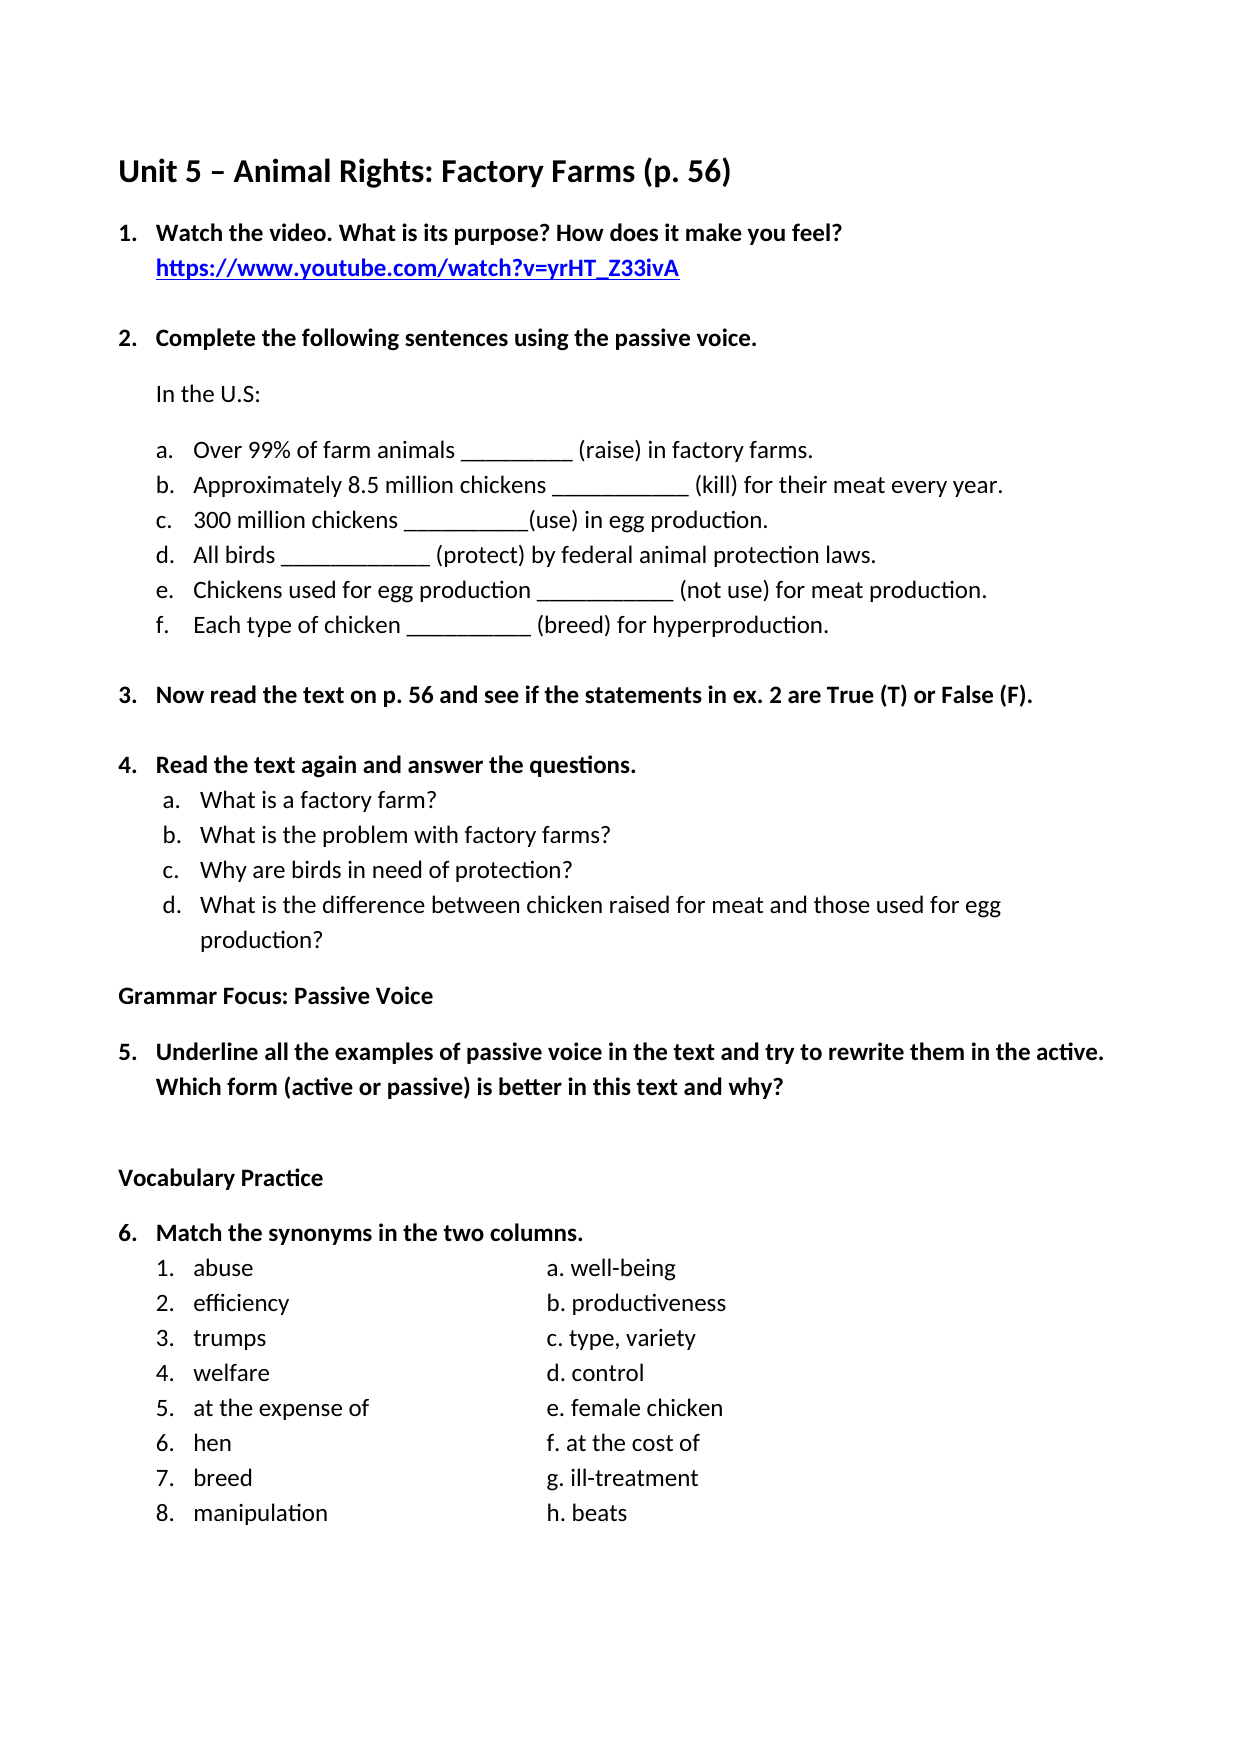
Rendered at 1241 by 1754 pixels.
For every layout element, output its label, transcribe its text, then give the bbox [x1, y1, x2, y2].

list What is the problem with factory farms? [162, 819, 1122, 850]
list What is the difference between chicken raised for meat and those used for egg production? [162, 889, 1122, 955]
list Read the text again and answer the questions. [118, 749, 1122, 780]
list https://www.youtube.com/watch?v=yrHT_Z33ivA [156, 253, 1122, 283]
list Approximately 8.5 million chickens ___________ (kill) for their meat every year. [156, 469, 1122, 500]
list at the expense of e. female chicken [156, 1393, 1122, 1423]
list Match the synonyms in the two columns. [118, 1218, 1122, 1248]
list efficiency b. productiveness [156, 1288, 1122, 1318]
list Complete the following sentences using the passive voice. [118, 323, 1122, 353]
list Why are birds in need of protection? [162, 854, 1122, 885]
list What is a factory farm? [162, 784, 1122, 815]
list Underline all the examples of passive voice in the text and try to rewrite them in the active. Which form (active or passive) is better in this text and why? [118, 1036, 1122, 1101]
text Unit 5 – Animal Rights: Factory Farms (p. 56) [118, 150, 1122, 191]
text In the U.S: [118, 378, 1122, 409]
list trumps c. type, variety [156, 1323, 1122, 1353]
list Watch the video. What is its purpose? How does it make you feel? [118, 218, 1122, 248]
list 300 million chickens __________(use) in egg production. [156, 504, 1122, 535]
list Chickens used for egg production ___________ (not use) for meat production. [156, 574, 1122, 605]
list Each type of chicken __________ (breed) for hyperproduction. [156, 609, 1122, 640]
list breed g. ill-treatment [156, 1463, 1122, 1493]
text Grammar Focus: Passive Voice [118, 980, 1122, 1011]
list welfare d. control [156, 1358, 1122, 1388]
list hen f. at the cost of [156, 1428, 1122, 1458]
list All birds ____________ (protect) by federal animal protection laws. [156, 539, 1122, 570]
list Now read the text on p. 56 and see if the statements in ex. 2 are True (T) or False (F). [118, 679, 1122, 710]
text Vocabulary Practice [118, 1162, 1122, 1192]
list manipulation h. beats [156, 1498, 1122, 1528]
list abuse a. well-being [156, 1253, 1122, 1283]
list Over 99% of farm animals _________ (raise) in factory farms. [156, 434, 1122, 465]
